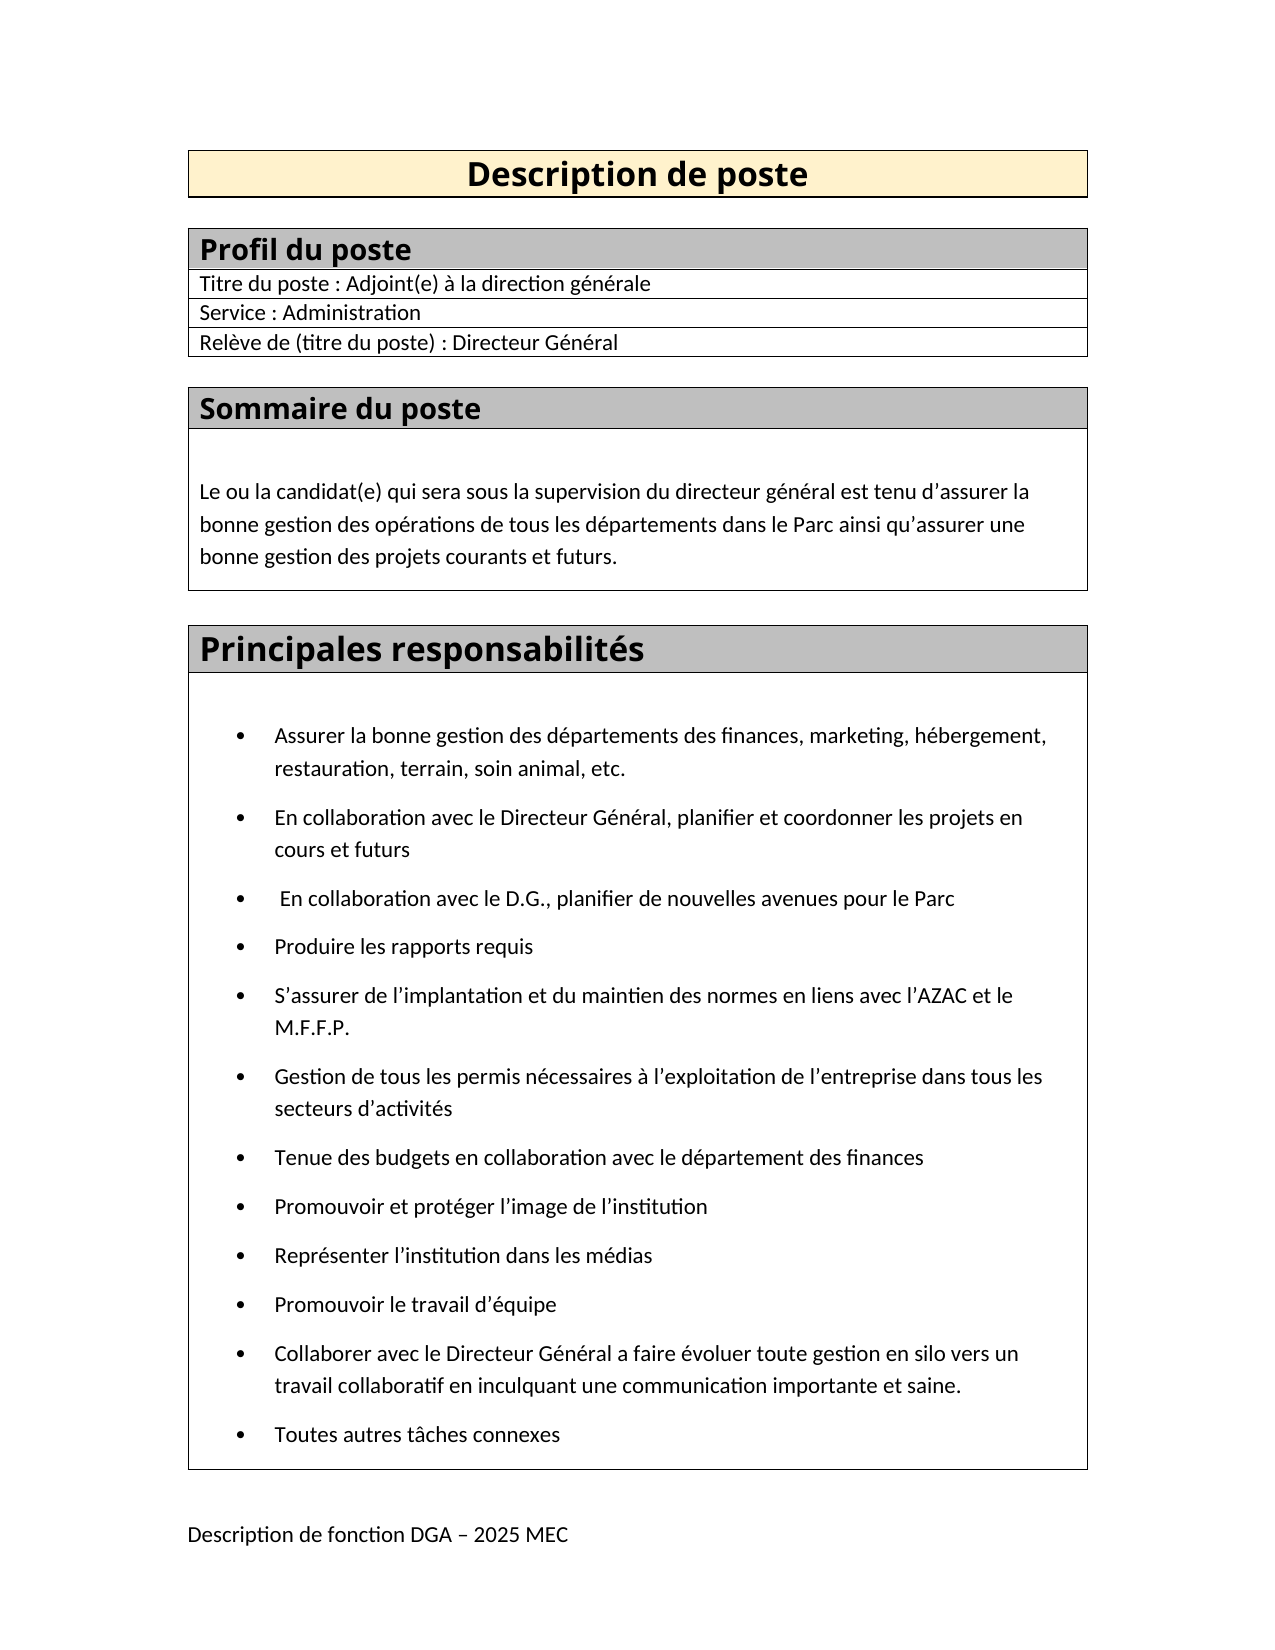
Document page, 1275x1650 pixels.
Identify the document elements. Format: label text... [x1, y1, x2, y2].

table_header Description de poste [189, 151, 1087, 196]
table_header Sommaire du poste [189, 388, 1087, 428]
table_header Principales responsabilités [189, 626, 1087, 672]
table_cell Relève de (titre du poste) : Directeur Général [189, 328, 1087, 356]
table_cell Assurer la bonne gestion des départements des finances, marketing, hébergement, restauration, terrain, soin animal, etc. En collaboration avec le Directeur Général, planifier et coordonner les projets en cours et futurs En collaboration avec le D.G., planifier de nouvelles avenues pour le Parc Produire les rapports requis S’assurer de l’implantation et du maintien des normes en liens avec l’AZAC et le M.F.F.P. Gestion de tous les permis nécessaires à l’exploitation de l’entreprise dans tous les secteurs d’activités Tenue des budgets en collaboration avec le département des finances Promouvoir et protéger l’image de l’institution Représenter l’institution dans les médias Promouvoir le travail d’équipe Collaborer avec le Directeur Général a faire évoluer toute gestion en silo vers un travail collaboratif en inculquant une communication importante et saine. Toutes autres tâches connexes [189, 673, 1087, 1468]
table_cell Titre du poste : Adjoint(e) à la direction générale [189, 270, 1087, 297]
table_cell Service : Administration [189, 299, 1087, 327]
table_header Profil du poste [189, 229, 1087, 268]
table_cell Le ou la candidat(e) qui sera sous la supervision du directeur général est tenu d’assurer la bonne gestion des opérations de tous les départements dans le Parc ainsi qu’assurer une bonne gestion des projets courants et futurs. [189, 429, 1087, 590]
